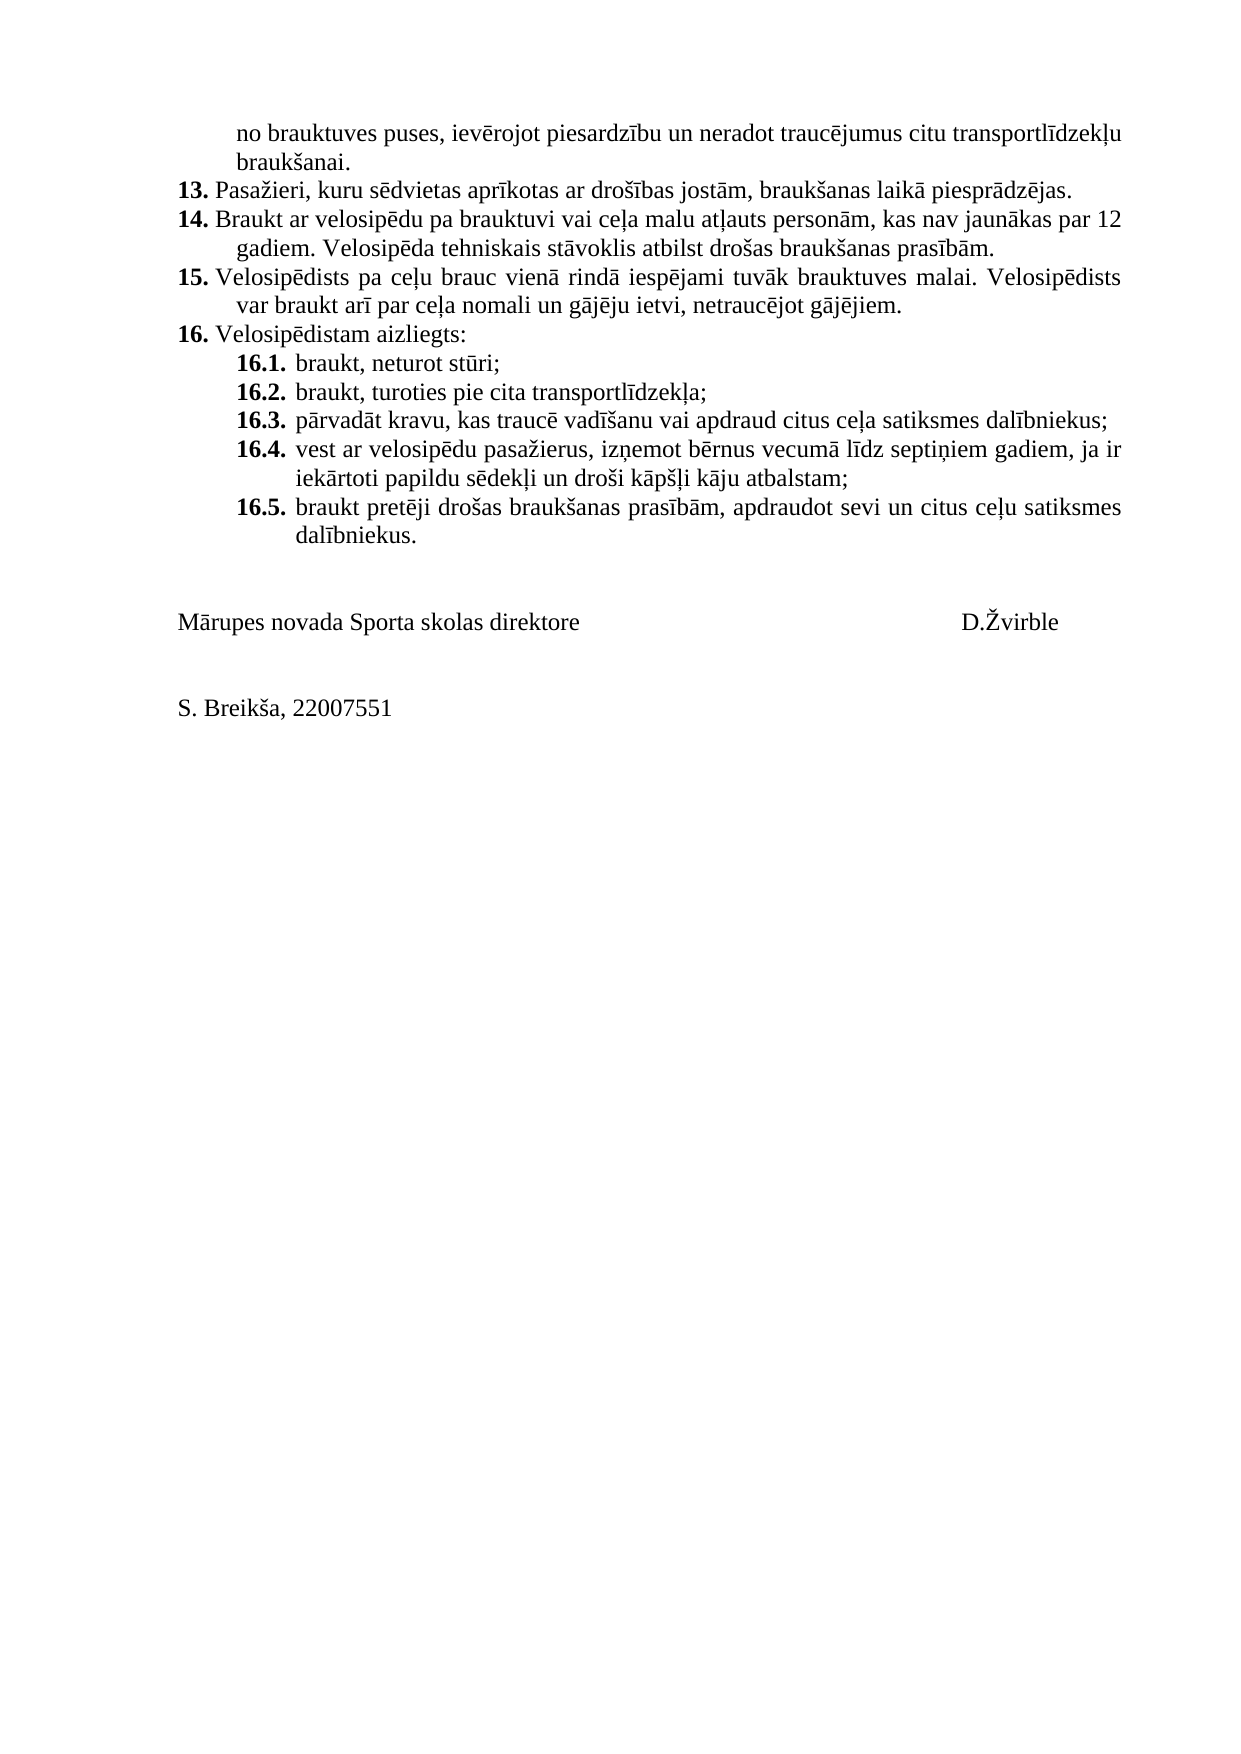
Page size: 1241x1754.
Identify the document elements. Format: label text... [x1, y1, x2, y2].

text Mārupes novada Sporta skolas direktore D.Žvirble [177, 607, 1122, 636]
list braukt pretēji drošas braukšanas prasībām, apdraudot sevi un citus ceļu satiksmes dalībniekus. [236, 492, 1122, 549]
list pārvadāt kravu, kas traucē vadīšanu vai apdraud citus ceļa satiksmes dalībniekus; [236, 406, 1122, 434]
list Velosipēdists pa ceļu brauc vienā rindā iespējami tuvāk brauktuves malai. Velosipēdists var braukt arī par ceļa nomali un gājēju ietvi, netraucējot gājējiem. [177, 262, 1122, 319]
list braukt, neturot stūri; [236, 348, 1122, 377]
list Braukt ar velosipēdu pa brauktuvi vai ceļa malu atļauts personām, kas nav jaunākas par 12 gadiem. Velosipēda tehniskais stāvoklis atbilst drošas braukšanas prasībām. [177, 204, 1122, 262]
list Velosipēdistam aizliegts: [177, 319, 1122, 348]
list vest ar velosipēdu pasažierus, izņemot bērnus vecumā līdz septiņiem gadiem, ja ir iekārtoti papildu sēdekļi un droši kāpšļi kāju atbalstam; [236, 434, 1122, 492]
list braukt, turoties pie cita transportlīdzekļa; [236, 377, 1122, 406]
text S. Breikša, 22007551 [177, 693, 1122, 722]
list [177, 118, 1122, 176]
list Pasažieri, kuru sēdvietas aprīkotas ar drošības jostām, braukšanas laikā piesprādzējas. [177, 176, 1122, 204]
